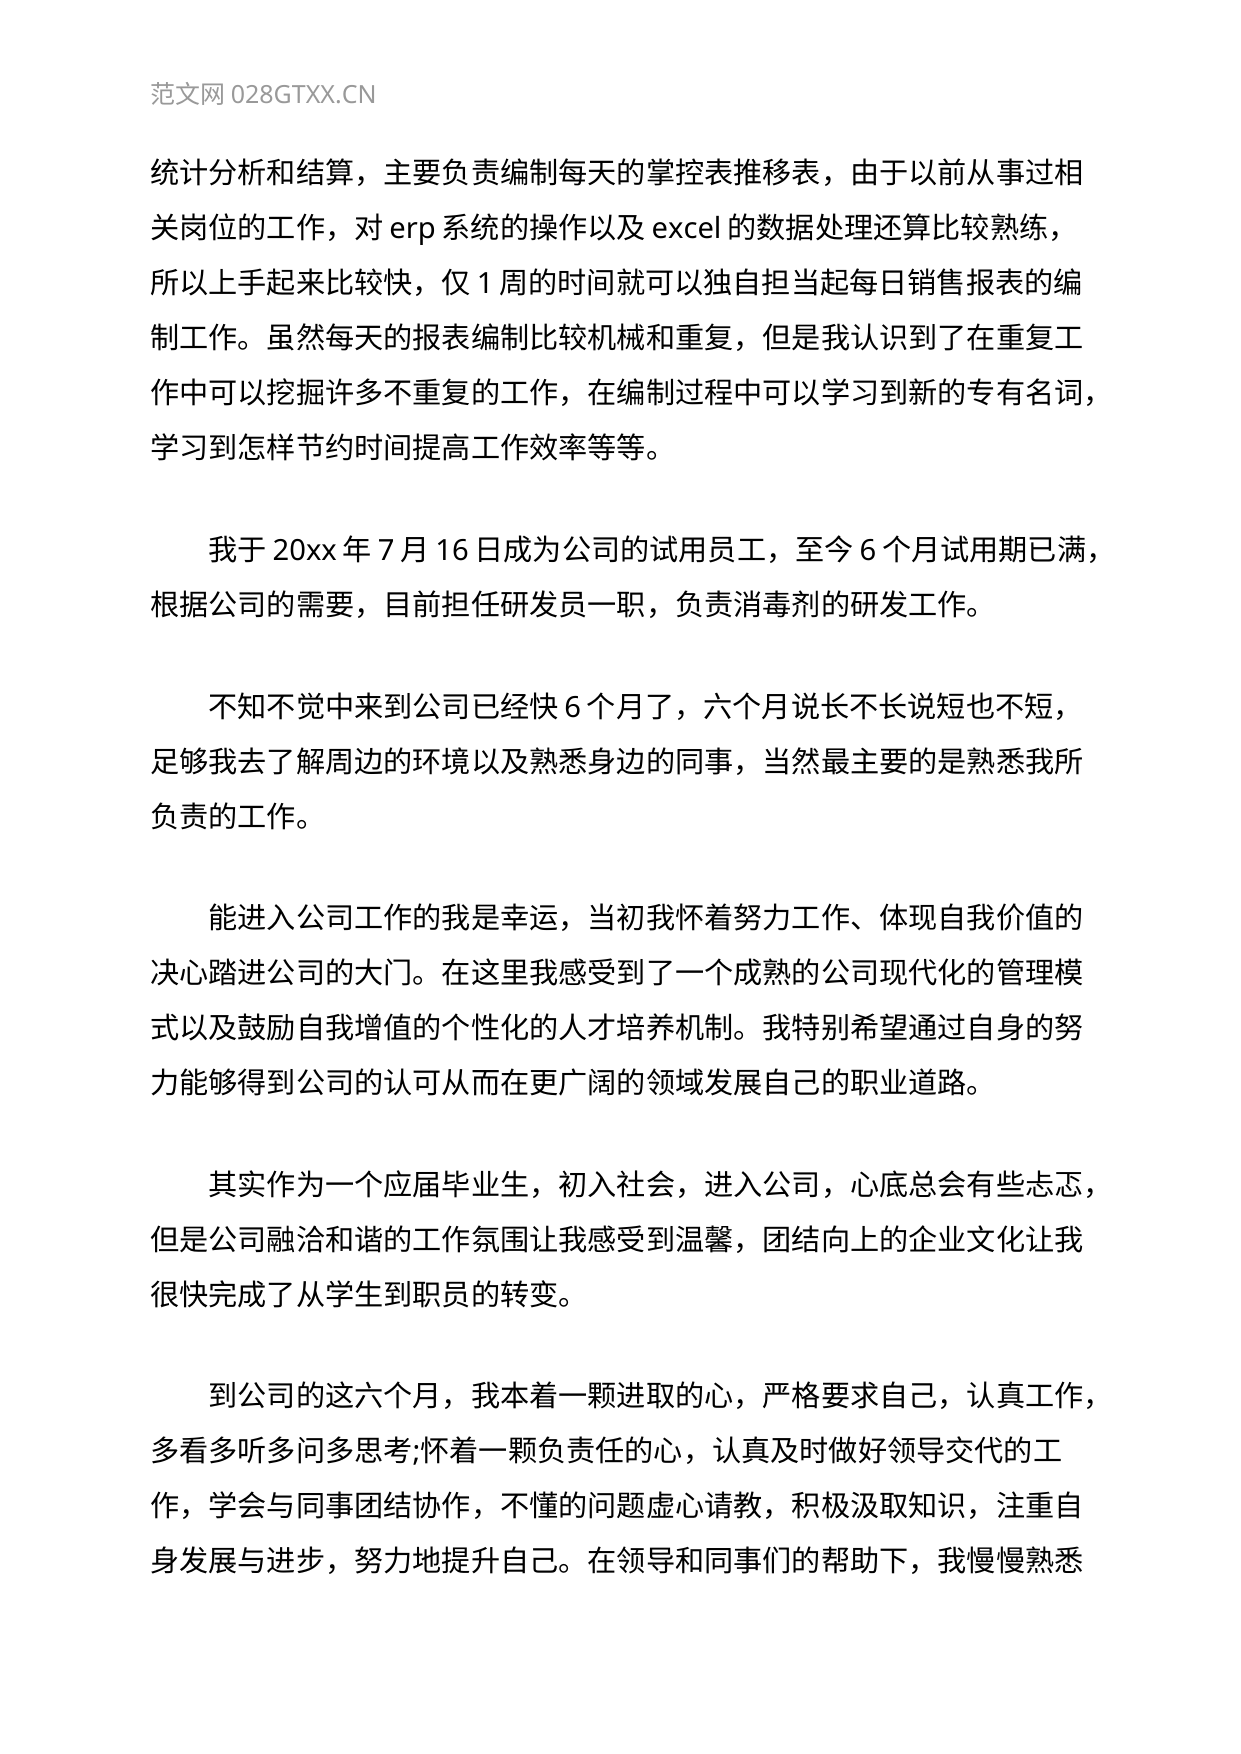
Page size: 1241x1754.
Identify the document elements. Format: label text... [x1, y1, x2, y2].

text 我于20xx年7月16日成为公司的试用员工，至今6个月试用期已满，根据公司的需要，目前担任研发员一职，负责消毒剂的研发工作。 [150, 526, 1090, 624]
text 其实作为一个应届毕业生，初入社会，进入公司，心底总会有些忐忑，但是公司融洽和谐的工作氛围让我感受到温馨，团结向上的企业文化让我很快完成了从学生到职员的转变。 [150, 1161, 1090, 1313]
text 能进入公司工作的我是幸运，当初我怀着努力工作、体现自我价值的决心踏进公司的大门。在这里我感受到了一个成熟的公司现代化的管理模式以及鼓励自我增值的个性化的人才培养机制。我特别希望通过自身的努力能够得到公司的认可从而在更广阔的领域发展自己的职业道路。 [150, 895, 1090, 1102]
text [150, 1373, 1090, 1580]
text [150, 150, 1090, 467]
text 不知不觉中来到公司已经快6个月了，六个月说长不长说短也不短，足够我去了解周边的环境以及熟悉身边的同事，当然最主要的是熟悉我所负责的工作。 [150, 683, 1090, 835]
